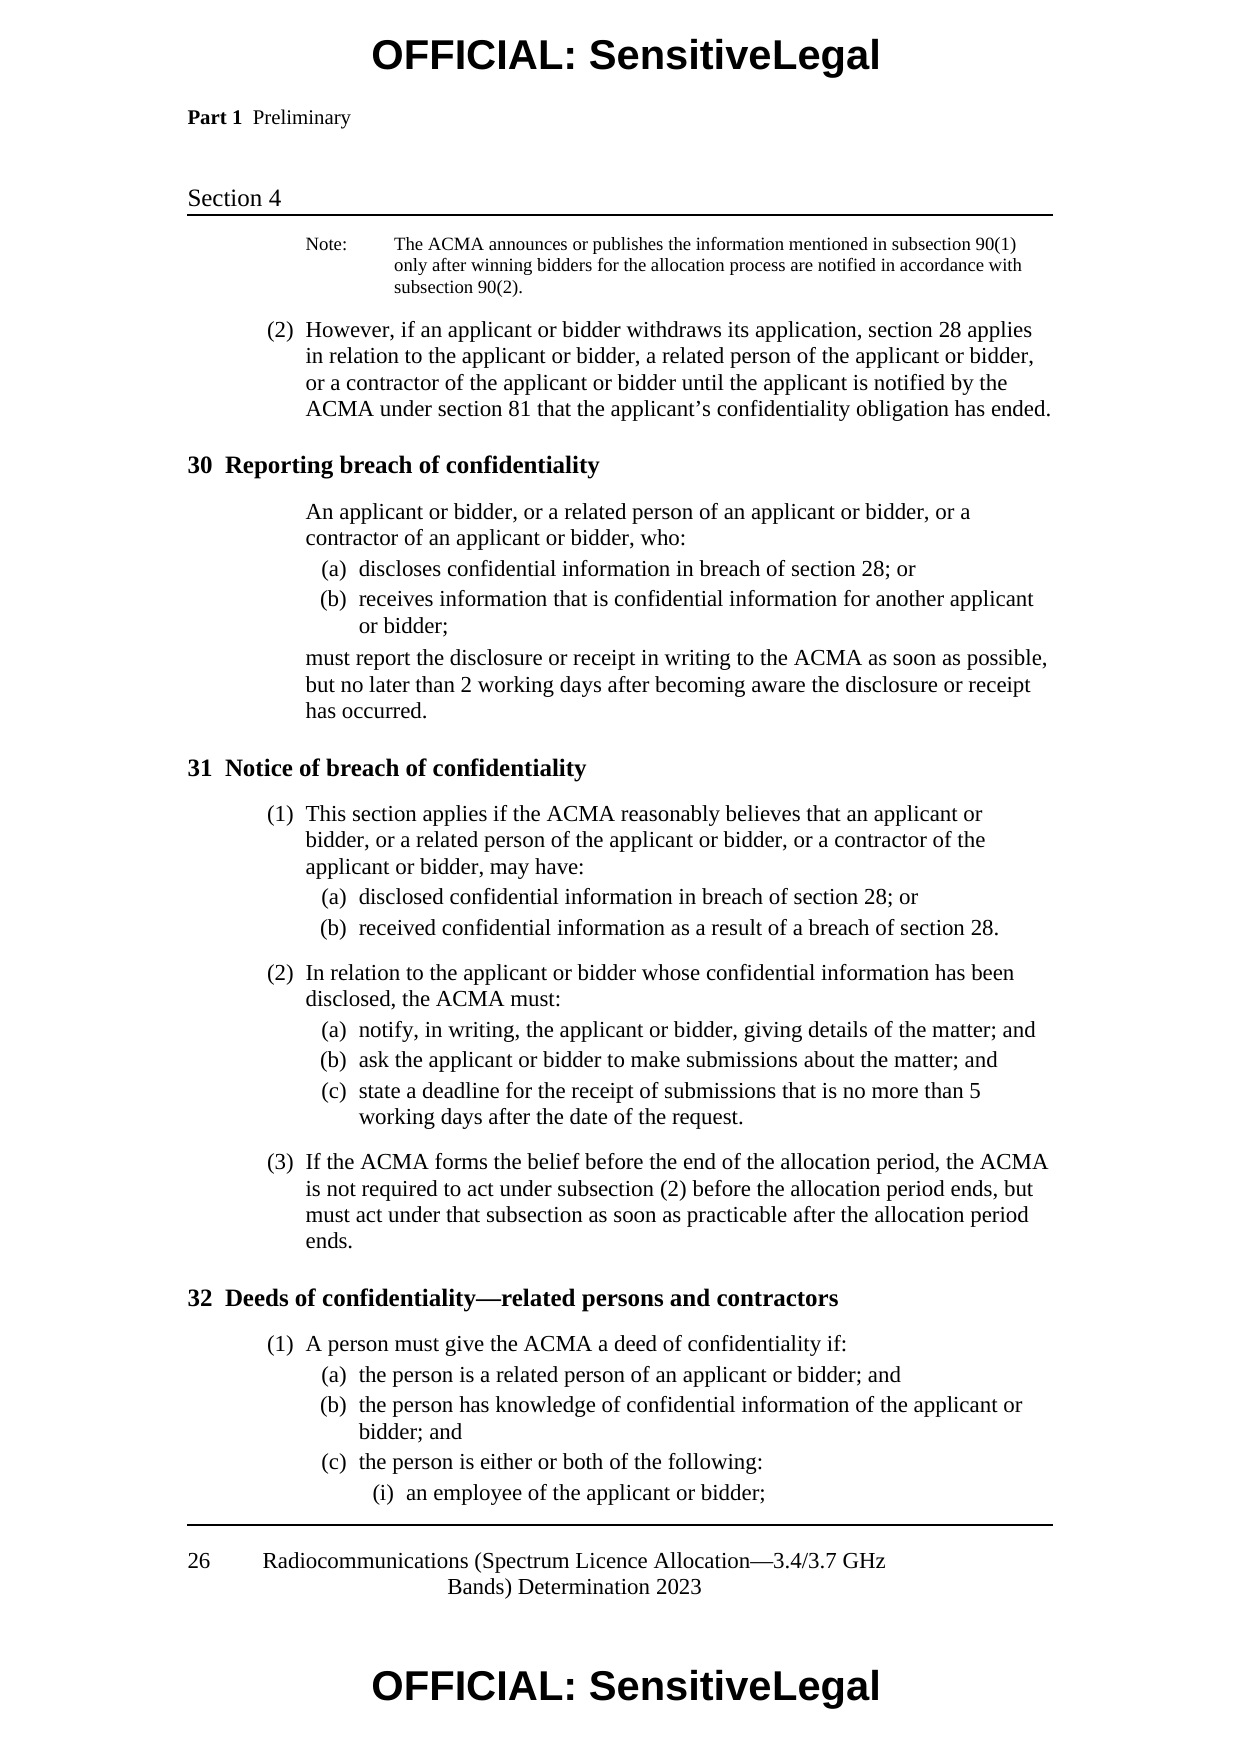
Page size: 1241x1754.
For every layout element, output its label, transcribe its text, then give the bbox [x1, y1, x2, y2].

text (a) the person is a related person of an applicant or bidder; and [187, 1361, 1053, 1387]
text (1) A person must give the ACMA a deed of confidentiality if: [187, 1331, 1053, 1357]
text (b) ask the applicant or bidder to make submissions about the matter; and [187, 1046, 1053, 1073]
text 31 Notice of breach of confidentiality [187, 753, 1053, 781]
text (b) the person has knowledge of confidential information of the applicant or bidder; and [187, 1392, 1053, 1444]
text An applicant or bidder, or a related person of an applicant or bidder, or a contractor of an applicant or bidder, who: [187, 498, 1053, 551]
text 30 Reporting breach of confidentiality [187, 451, 1053, 479]
text (2) In relation to the applicant or bidder whose confidential information has been disclosed, the ACMA must: [187, 959, 1053, 1012]
text (a) notify, in writing, the applicant or bidder, giving details of the matter; and [187, 1016, 1053, 1042]
text (c) state a deadline for the receipt of submissions that is no more than 5 working days after the date of the request. [187, 1077, 1053, 1130]
text (a) disclosed confidential information in breach of section 28; or [187, 883, 1053, 910]
text (3) If the ACMA forms the belief before the end of the allocation period, the ACMA is not required to act under subsection (2) before the allocation period ends, but must act under that subsection as soon as practicable after the allocation period ends. [187, 1148, 1053, 1254]
text (b) receives information that is confidential information for another applicant or bidder; [187, 586, 1053, 638]
text (2) However, if an applicant or bidder withdraws its application, section 28 applies in relation to the applicant or bidder, a related person of the applicant or bidder, or a contractor of the applicant or bidder until the applicant is notified by the ACMA under section 81 that the applicant’s confidentiality obligation has ended. [187, 316, 1053, 421]
text must report the disclosure or receipt in writing to the ACMA as soon as possible, but no later than 2 working days after becoming aware the disclosure or receipt has occurred. [187, 644, 1053, 723]
text 32 Deeds of confidentiality—related persons and contractors [187, 1283, 1053, 1312]
text (c) the person is either or both of the following: [187, 1448, 1053, 1475]
text (b) received confidential information as a result of a breach of section 28. [187, 914, 1053, 940]
text (a) discloses confidential information in breach of section 28; or [187, 555, 1053, 581]
text (1) This section applies if the ACMA reasonably believes that an applicant or bidder, or a related person of the applicant or bidder, or a contractor of the applicant or bidder, may have: [187, 800, 1053, 879]
text Note: The ACMA announces or publishes the information mentioned in subsection 90(1) only after winning bidders for the allocation process are notified in accordance with subsection 90(2). [305, 233, 1053, 297]
text (i) an employee of the applicant or bidder; [187, 1479, 1053, 1505]
